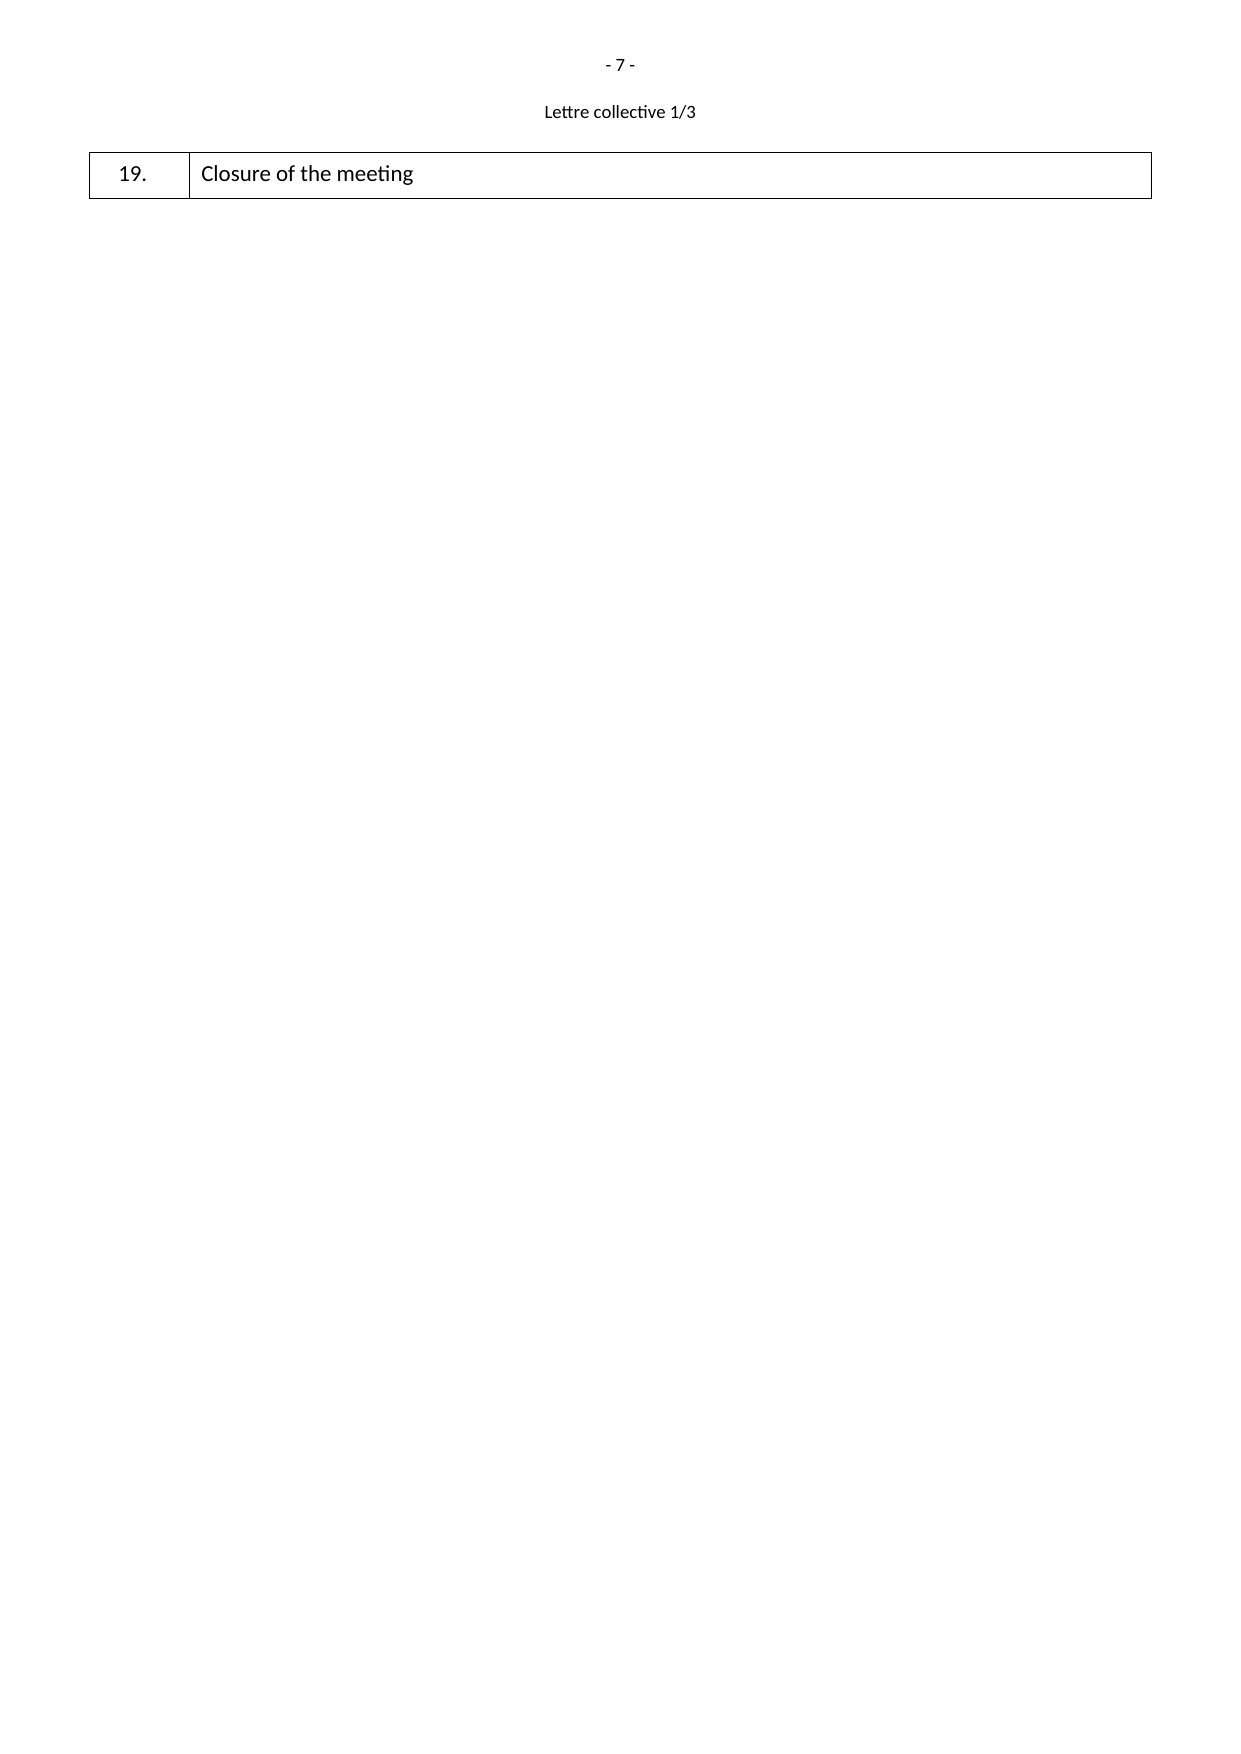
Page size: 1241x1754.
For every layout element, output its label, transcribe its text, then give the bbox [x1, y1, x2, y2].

table_cell Closure of the meeting [190, 153, 1151, 197]
table_cell [90, 153, 189, 197]
